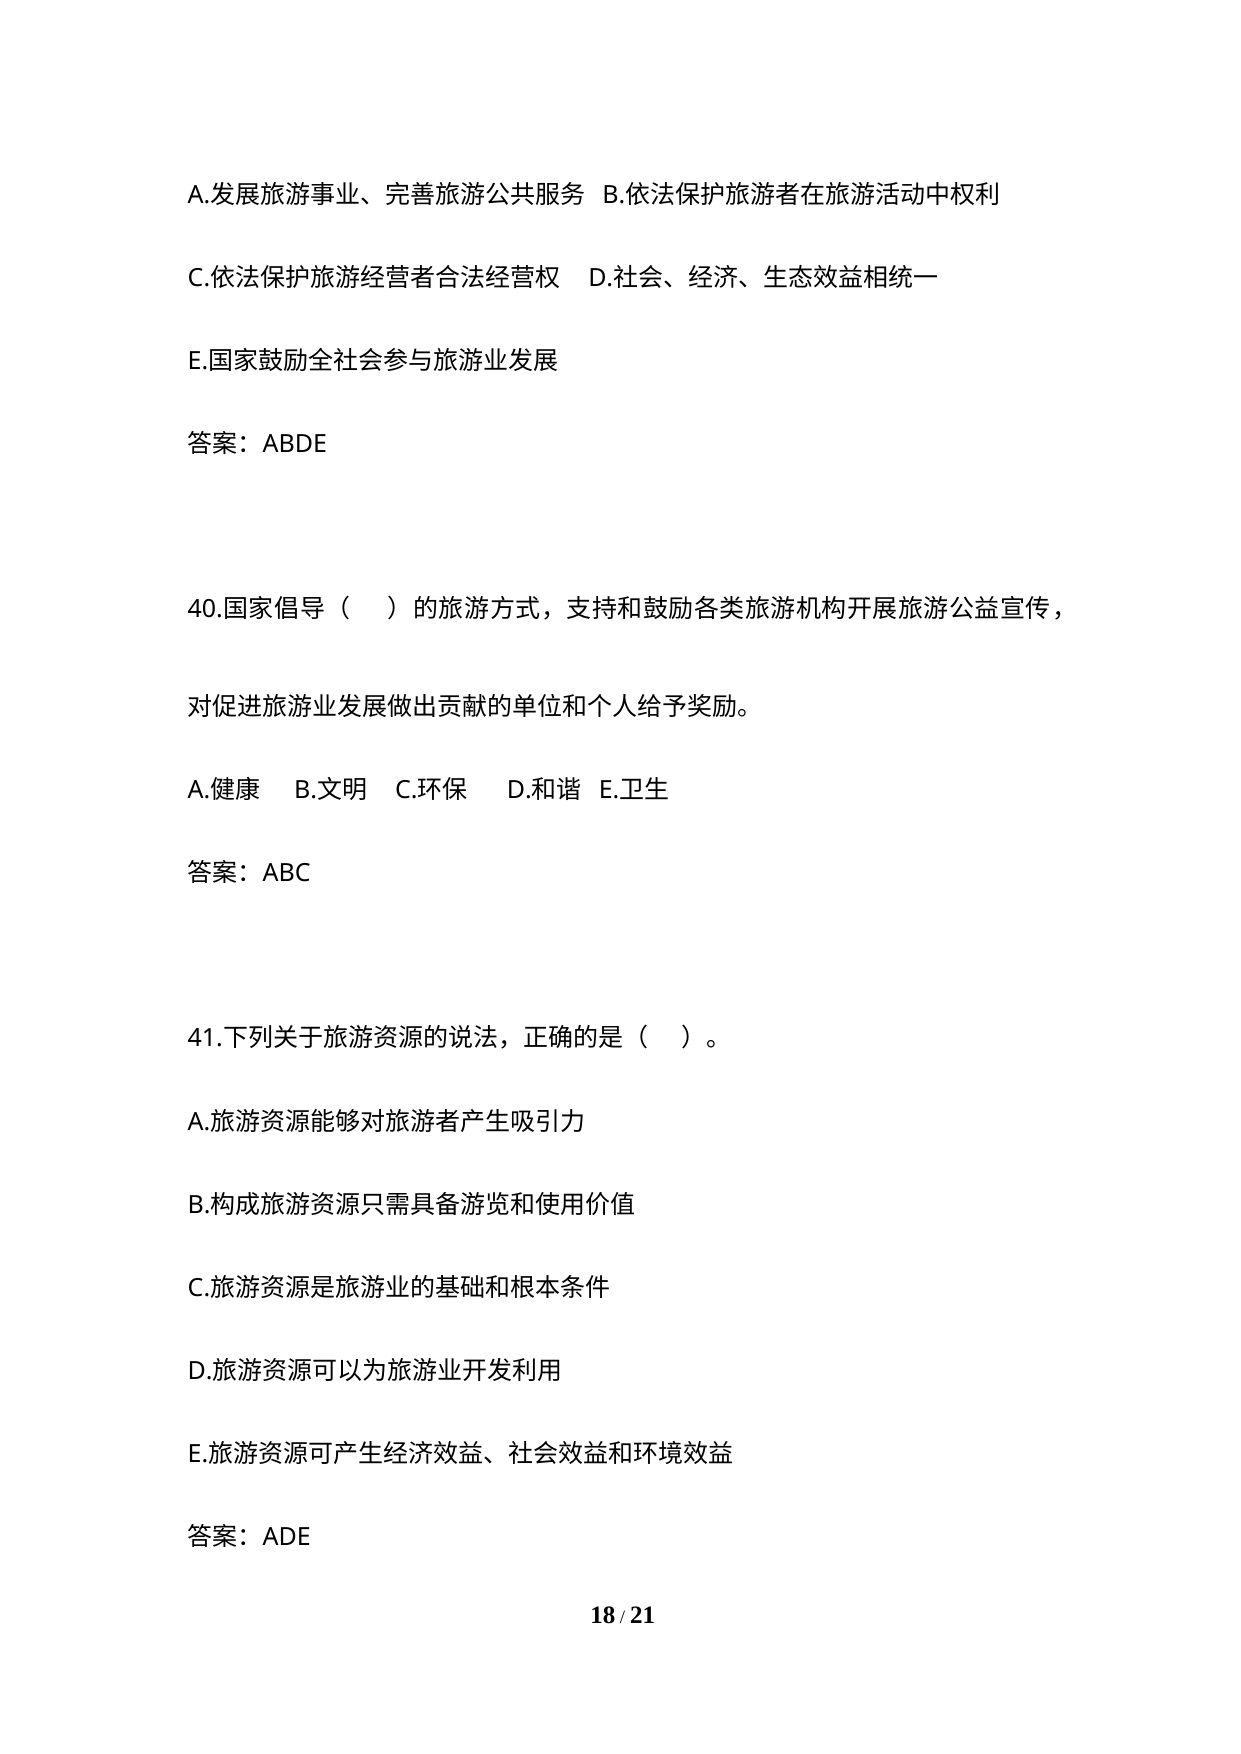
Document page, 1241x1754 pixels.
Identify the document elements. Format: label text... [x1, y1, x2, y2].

text 41.下列关于旅游资源的说法，正确的是（ ）。 [187, 1003, 1053, 1068]
text 40.国家倡导（ ）的旅游方式，支持和鼓励各类旅游机构开展旅游公益宣传，对促进旅游业发展做出贡献的单位和个人给予奖励。 [187, 574, 1053, 737]
text C.旅游资源是旅游业的基础和根本条件 [187, 1253, 1053, 1318]
text A.旅游资源能够对旅游者产生吸引力 [187, 1087, 1053, 1152]
text 答案：ABC [187, 838, 1053, 903]
text C.依法保护旅游经营者合法经营权 D.社会、经济、生态效益相统一 [187, 243, 1053, 308]
text A.发展旅游事业、完善旅游公共服务 B.依法保护旅游者在旅游活动中权利 [187, 160, 1053, 225]
text 答案：ADE [187, 1502, 1053, 1567]
text D.旅游资源可以为旅游业开发利用 [187, 1336, 1053, 1401]
text 答案：ABDE [187, 409, 1053, 474]
text A.健康 B.文明 C.环保 D.和谐 E.卫生 [187, 755, 1053, 820]
text E.旅游资源可产生经济效益、社会效益和环境效益 [187, 1419, 1053, 1484]
text E.国家鼓励全社会参与旅游业发展 [187, 326, 1053, 391]
text B.构成旅游资源只需具备游览和使用价值 [187, 1170, 1053, 1235]
